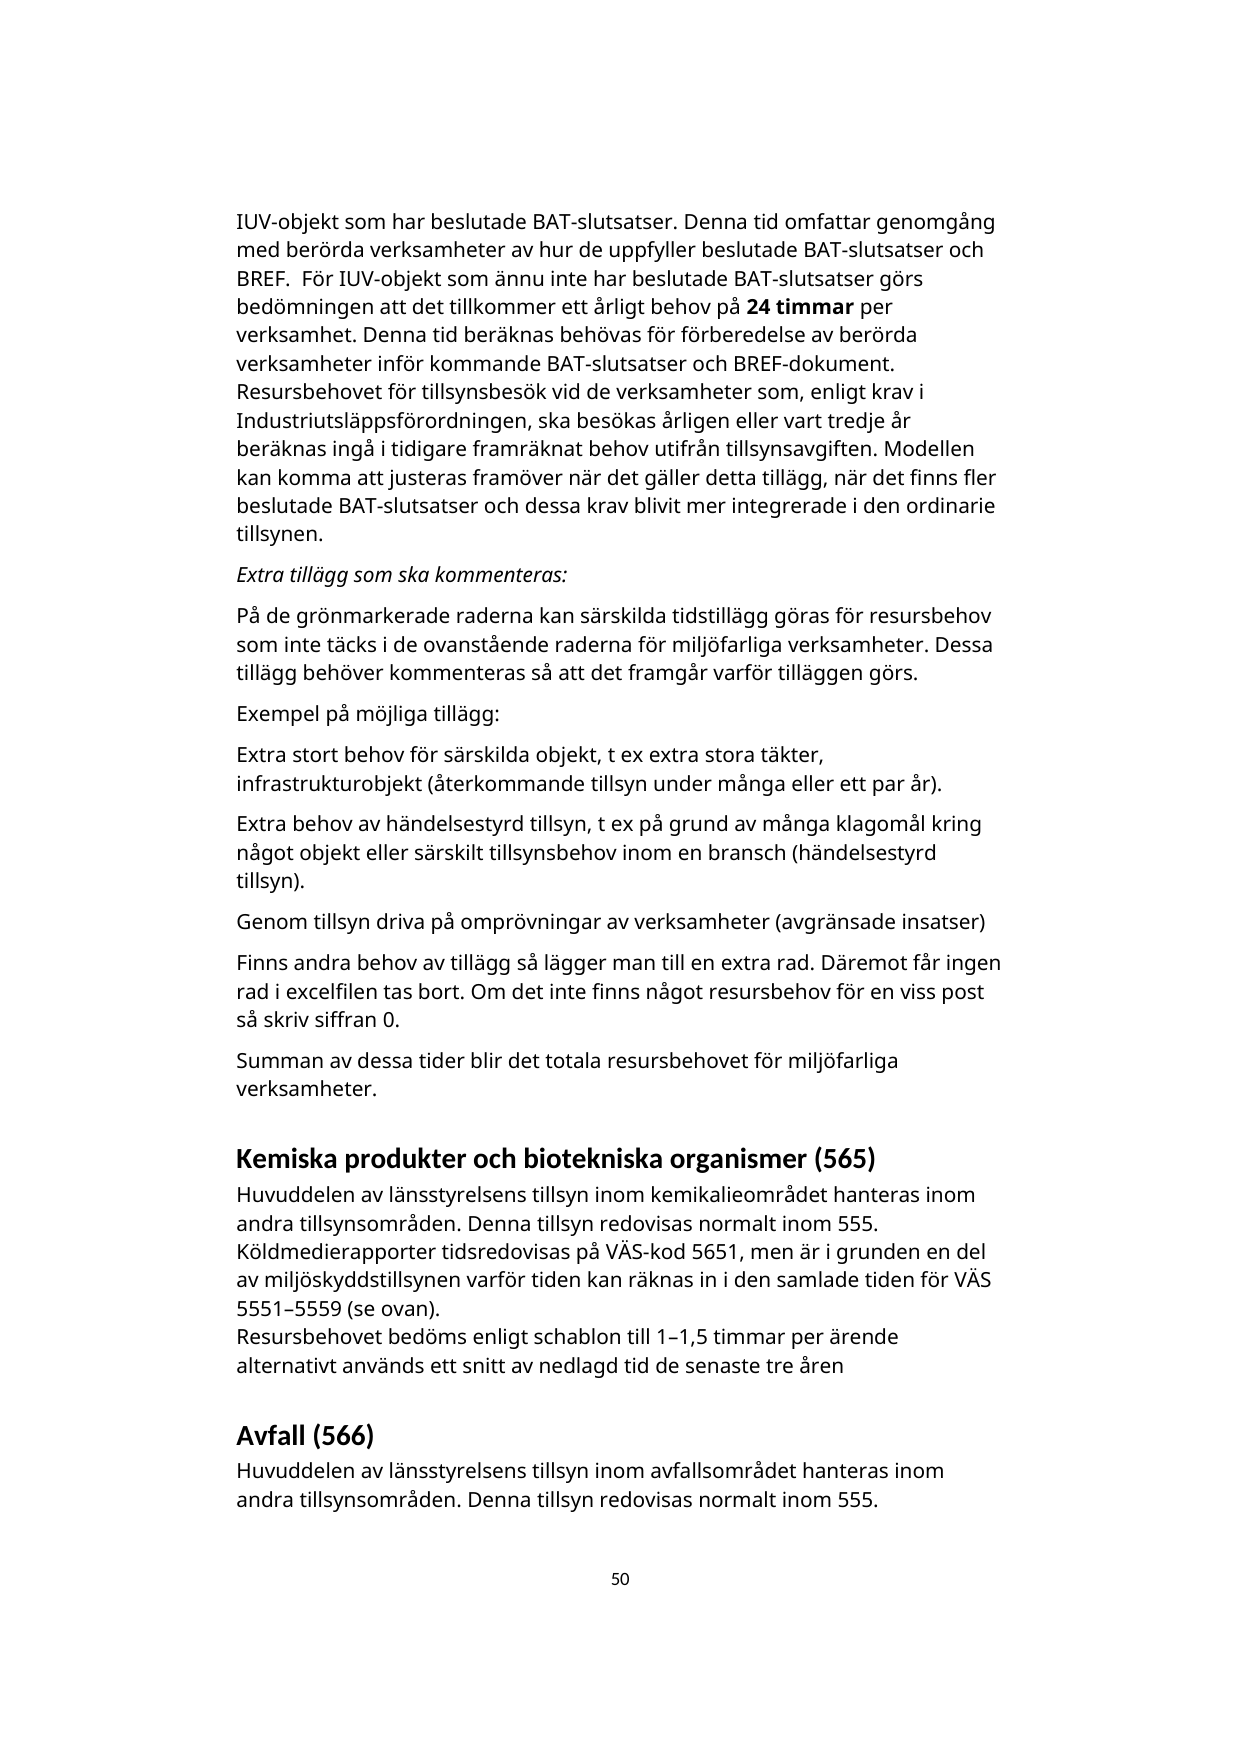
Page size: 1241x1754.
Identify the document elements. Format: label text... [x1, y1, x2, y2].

text På de grönmarkerade raderna kan särskilda tidstillägg göras för resursbehov som inte täcks i de ovanstående raderna för miljöfarliga verksamheter. Dessa tillägg behöver kommenteras så att det framgår varför tilläggen görs. [236, 601, 1004, 687]
text Extra behov av händelsestyrd tillsyn, t ex på grund av många klagomål kring något objekt eller särskilt tillsynsbehov inom en bransch (händelsestyrd tillsyn). [236, 809, 1004, 895]
text Huvuddelen av länsstyrelsens tillsyn inom avfallsområdet hanteras inom andra tillsynsområden. Denna tillsyn redovisas normalt inom 555. [236, 1457, 1004, 1513]
text Extra stort behov för särskilda objekt, t ex extra stora täkter, infrastrukturobjekt (återkommande tillsyn under många eller ett par år). [236, 740, 1004, 797]
text Summan av dessa tider blir det totala resursbehovet för miljöfarliga verksamheter. [236, 1046, 1004, 1103]
text Finns andra behov av tillägg så lägger man till en extra rad. Däremot får ingen rad i excelfilen tas bort. Om det inte finns något resursbehov för en viss post så skriv siffran 0. [236, 948, 1004, 1034]
text Exempel på möjliga tillägg: [236, 699, 1004, 728]
subtitle Kemiska produkter och biotekniska organismer (565) [236, 1141, 1004, 1176]
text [236, 207, 1004, 548]
text Genom tillsyn driva på omprövningar av verksamheter (avgränsade insatser) [236, 907, 1004, 936]
subtitle Avfall (566) [236, 1417, 1004, 1452]
list Huvuddelen av länsstyrelsens tillsyn inom kemikalieområdet hanteras inom andra tillsynsområden. Denna tillsyn redovisas normalt inom 555. Köldmedierapporter tidsredovisas på VÄS-kod 5651, men är i grunden en del av miljöskyddstillsynen varför tiden kan räknas in i den samlade tiden för VÄS 5551–5559 (se ovan). [236, 1180, 1004, 1322]
list Resursbehovet bedöms enligt schablon till 1–1,5 timmar per ärende alternativt används ett snitt av nedlagd tid de senaste tre åren [236, 1322, 1004, 1379]
text Extra tillägg som ska kommenteras: [236, 561, 1004, 589]
